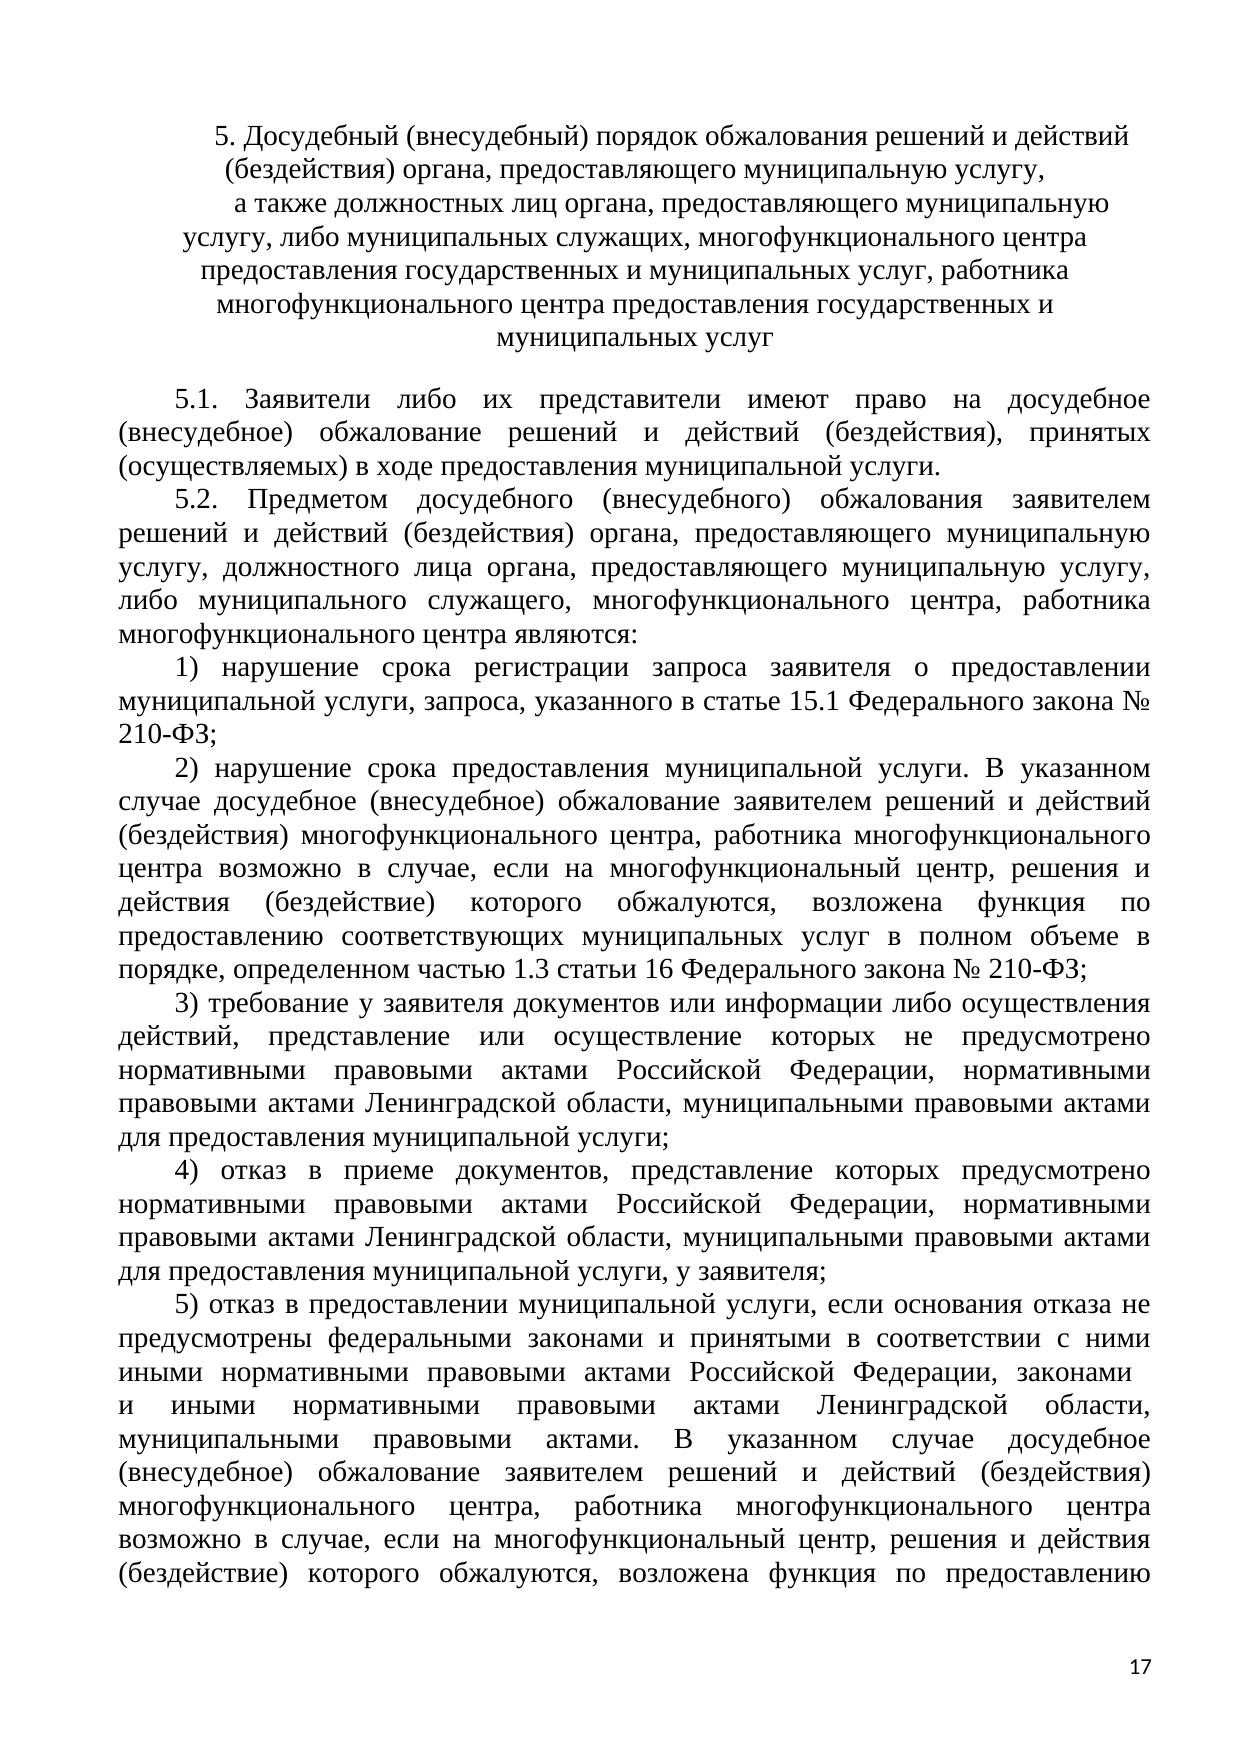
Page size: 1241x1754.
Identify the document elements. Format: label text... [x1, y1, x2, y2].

text а также должностных лиц органа, предоставляющего муниципальную услугу, либо муниципальных служащих, многофункционального центра предоставления государственных и муниципальных услуг, работника многофункционального центра предоставления государственных и муниципальных услуг [118, 185, 1152, 353]
text 5.1. Заявители либо их представители имеют право на досудебное (внесудебное) обжалование решений и действий (бездействия), принятых (осуществляемых) в ходе предоставления муниципальной услуги. [118, 381, 1152, 482]
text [118, 1287, 1152, 1588]
text 1) нарушение срока регистрации запроса заявителя о предоставлении муниципальной услуги, запроса, указанного в статье 15.1 Федерального закона № 210-ФЗ; [118, 649, 1152, 750]
text 5. Досудебный (внесудебный) порядок обжалования решений и действий (бездействия) органа, предоставляющего муниципальную услугу, [118, 118, 1152, 185]
text 2) нарушение срока предоставления муниципальной услуги. В указанном случае досудебное (внесудебное) обжалование заявителем решений и действий (бездействия) многофункционального центра, работника многофункционального центра возможно в случае, если на многофункциональный центр, решения и действия (бездействие) которого обжалуются, возложена функция по предоставлению соответствующих муниципальных услуг в полном объеме в порядке, определенном частью 1.3 статьи 16 Федерального закона № 210-ФЗ; [118, 750, 1152, 985]
text 3) требование у заявителя документов или информации либо осуществления действий, представление или осуществление которых не предусмотрено нормативными правовыми актами Российской Федерации, нормативными правовыми актами Ленинградской области, муниципальными правовыми актами для предоставления муниципальной услуги; [118, 985, 1152, 1152]
text 5.2. Предметом досудебного (внесудебного) обжалования заявителем решений и действий (бездействия) органа, предоставляющего муниципальную услугу, должностного лица органа, предоставляющего муниципальную услугу, либо муниципального служащего, многофункционального центра, работника многофункционального центра являются: [118, 482, 1152, 649]
text 4) отказ в приеме документов, представление которых предусмотрено нормативными правовыми актами Российской Федерации, нормативными правовыми актами Ленинградской области, муниципальными правовыми актами для предоставления муниципальной услуги, у заявителя; [118, 1152, 1152, 1287]
